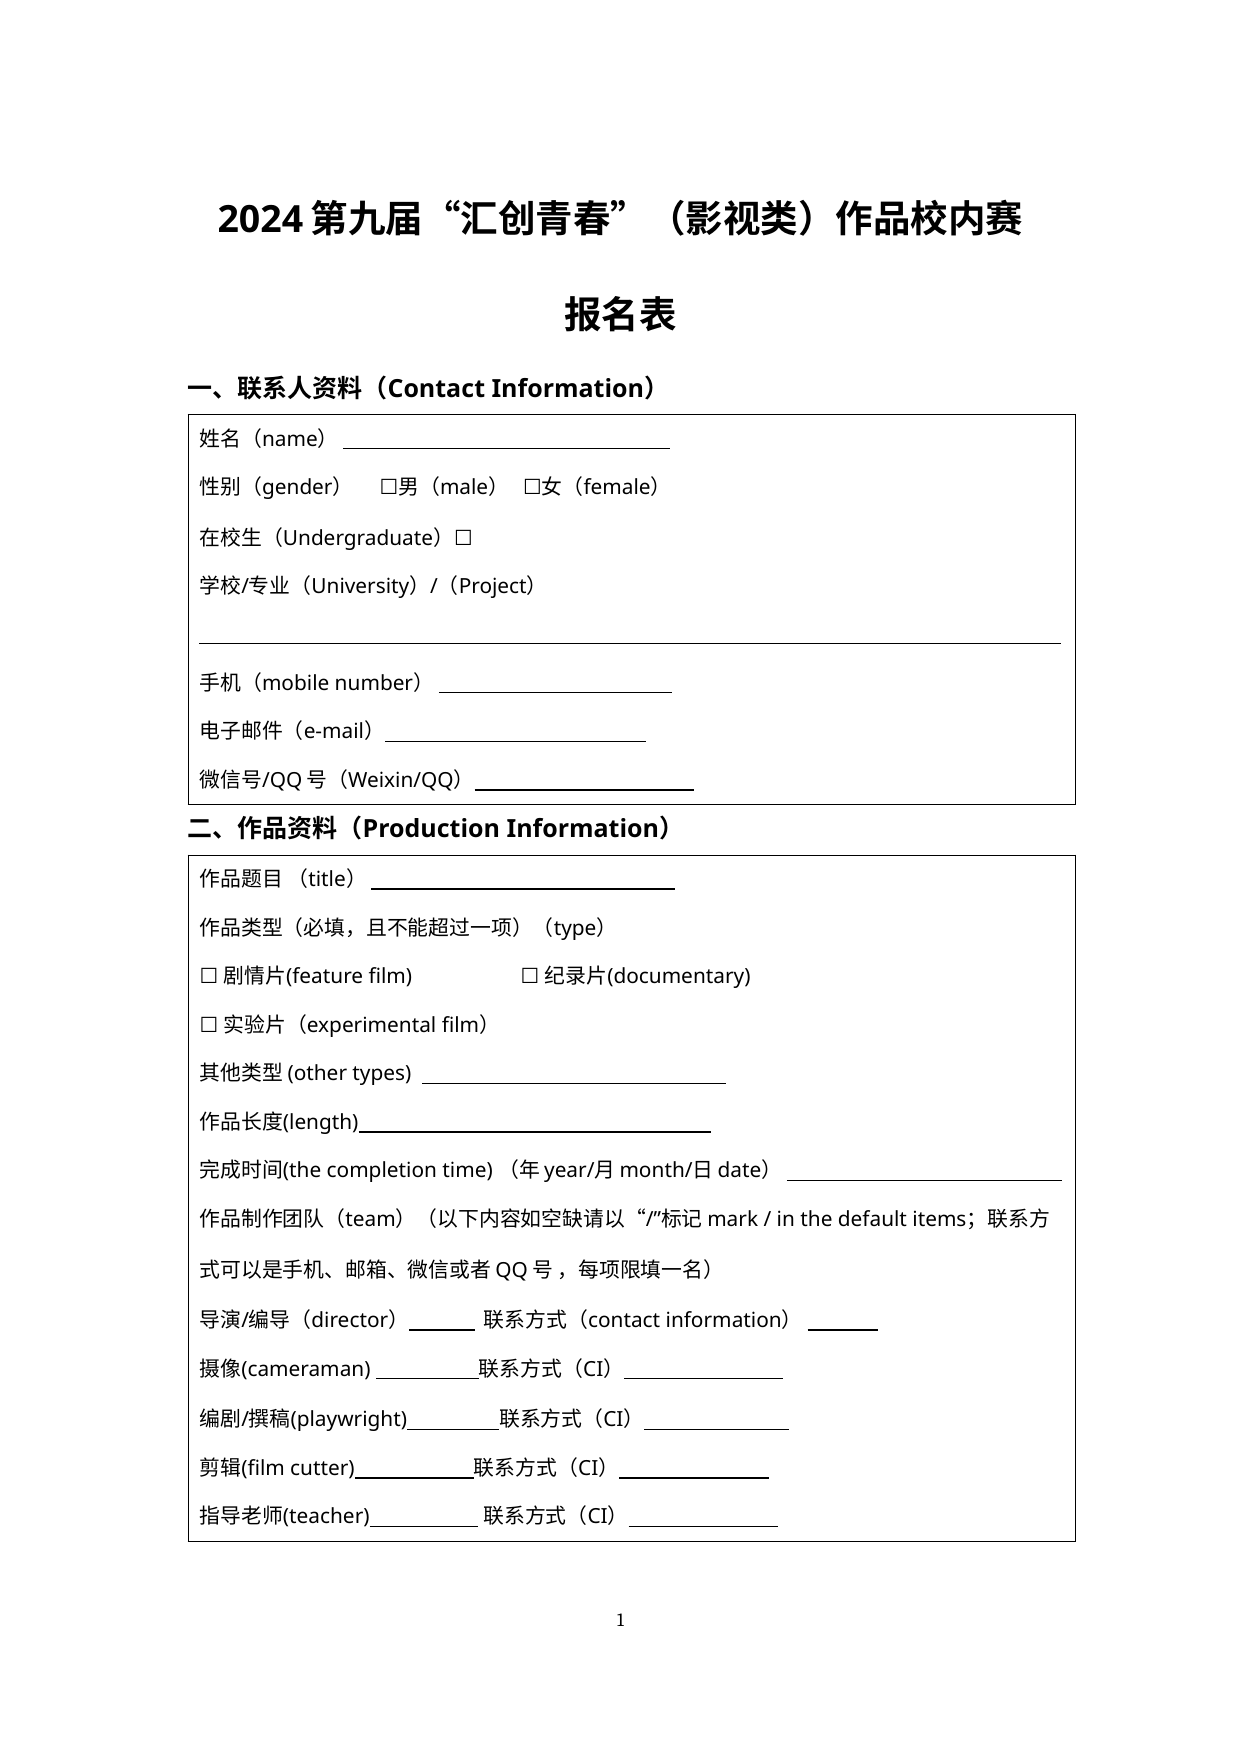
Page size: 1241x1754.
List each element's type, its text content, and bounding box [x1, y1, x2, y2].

text 2024第九届“汇创青春”（影视类）作品校内赛 [187, 172, 1053, 260]
table_header 姓名（name） 性别（gender） ☐男（male） ☐女（female） 在校生（Undergraduate）☐ 学校/专业（University）/（Project） 手机（mobile number） 电子邮件（e-mail） 微信号/QQ号（Weixin/QQ） [189, 415, 1075, 804]
text 报名表 [187, 268, 1053, 356]
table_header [189, 856, 1075, 1541]
text 一、联系人资料（Contact Information） [187, 364, 1053, 408]
text 二、作品资料（Production Information） [187, 805, 1053, 849]
